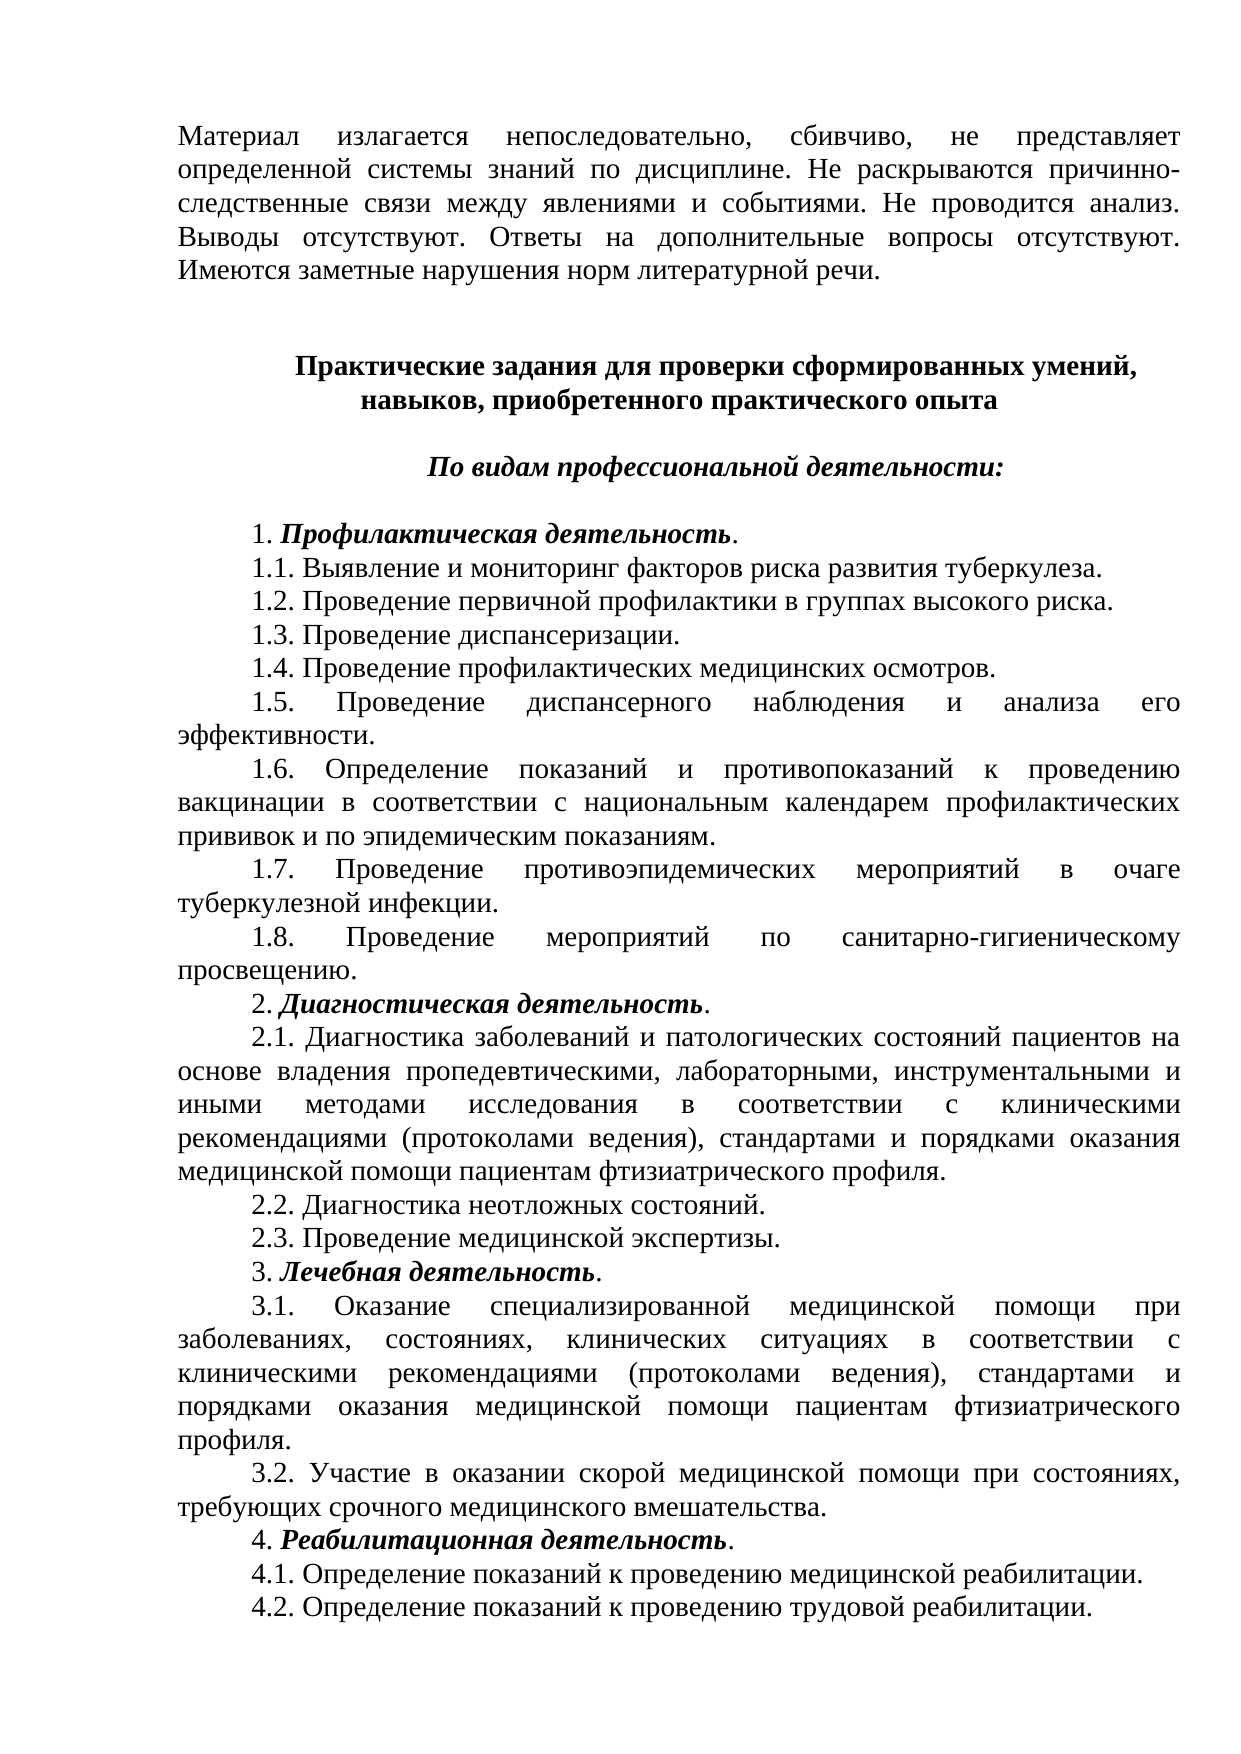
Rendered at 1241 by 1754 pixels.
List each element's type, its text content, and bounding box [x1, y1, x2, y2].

list 1.4. Проведение профилактических медицинских осмотров. [177, 650, 1181, 684]
list 1. Профилактическая деятельность. [177, 516, 1181, 550]
text 4.2. Определение показаний к проведению трудовой реабилитации. [177, 1589, 1181, 1623]
list По видам профессиональной деятельности: [177, 449, 1181, 483]
list 2.1. Диагностика заболеваний и патологических состояний пациентов на основе владения пропедевтическими, лабораторными, инструментальными и иными методами исследования в соответствии с клиническими рекомендациями (протоколами ведения), стандартами и порядками оказания медицинской помощи пациентам фтизиатрического профиля. [177, 1019, 1181, 1187]
list 1.8. Проведение мероприятий по санитарно-гигиеническому просвещению. [177, 919, 1181, 986]
list 2. Диагностическая деятельность. [177, 986, 1181, 1019]
text 3. Лечебная деятельность. [177, 1254, 1181, 1288]
text 4.1. Определение показаний к проведению медицинской реабилитации. [177, 1556, 1181, 1589]
list Практические задания для проверки сформированных умений, навыков, приобретенного практического опыта [177, 348, 1181, 416]
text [177, 118, 1181, 286]
list 1.3. Проведение диспансеризации. [177, 617, 1181, 650]
list 1.2. Проведение первичной профилактики в группах высокого риска. [177, 583, 1181, 617]
list 1.6. Определение показаний и противопоказаний к проведению вакцинации в соответствии с национальным календарем профилактических прививок и по эпидемическим показаниям. [177, 751, 1181, 852]
text 3.1. Оказание специализированной медицинской помощи при заболеваниях, состояниях, клинических ситуациях в соответствии с клиническими рекомендациями (протоколами ведения), стандартами и порядками оказания медицинской помощи пациентам фтизиатрического профиля. [177, 1288, 1181, 1455]
list 2.3. Проведение медицинской экспертизы. [177, 1221, 1181, 1254]
list 2.2. Диагностика неотложных состояний. [177, 1187, 1181, 1221]
text 4. Реабилитационная деятельность. [177, 1522, 1181, 1556]
list 1.5. Проведение диспансерного наблюдения и анализа его эффективности. [177, 684, 1181, 751]
list 1.7. Проведение противоэпидемических мероприятий в очаге туберкулезной инфекции. [177, 852, 1181, 919]
list 1.1. Выявление и мониторинг факторов риска развития туберкулеза. [177, 550, 1181, 583]
text 3.2. Участие в оказании скорой медицинской помощи при состояниях, требующих срочного медицинского вмешательства. [177, 1455, 1181, 1522]
